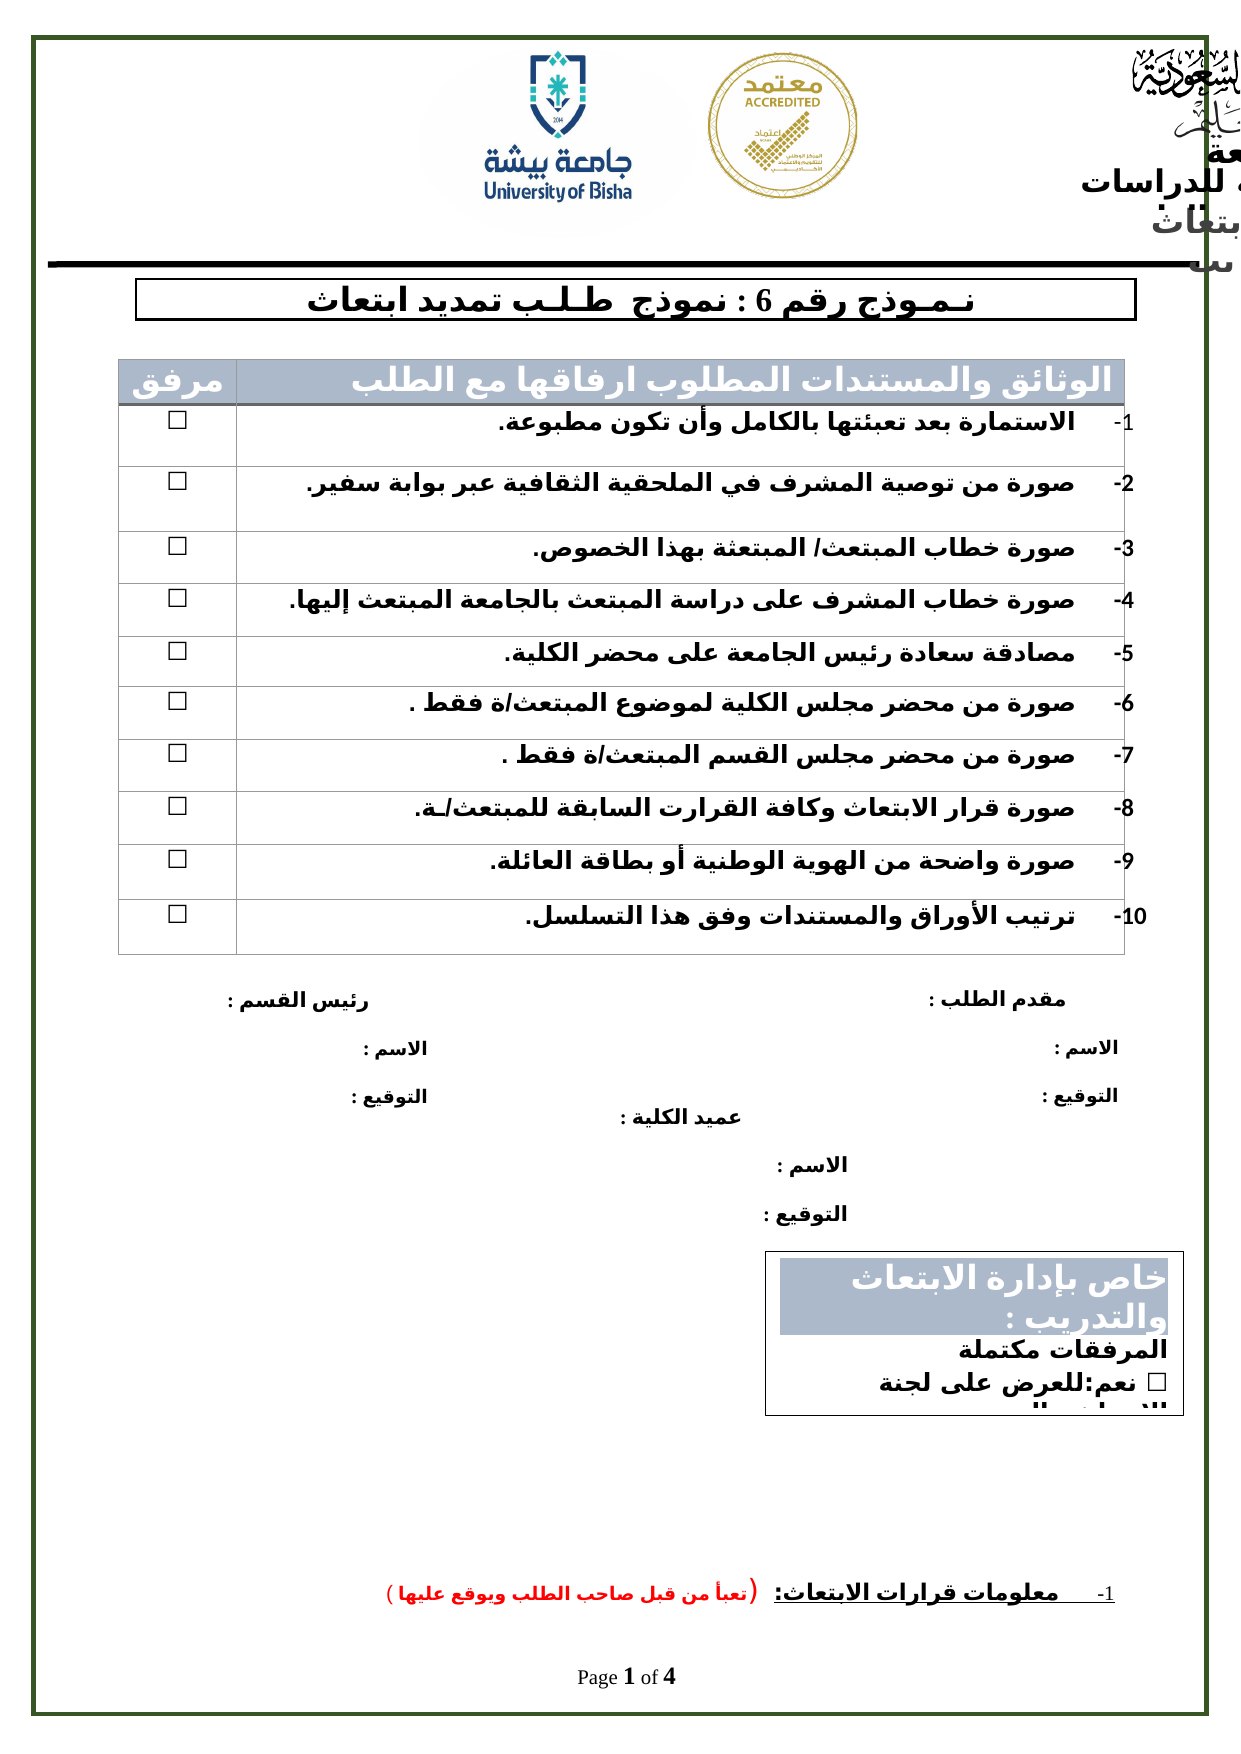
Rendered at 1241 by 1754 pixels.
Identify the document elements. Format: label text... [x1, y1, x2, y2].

table_cell صورة من محضر مجلس القسم المبتعث/ة فقط . [237, 740, 1124, 791]
table_cell [119, 406, 236, 466]
table_cell الاستمارة بعد تعبئتها بالكامل وأن تكون مطبوعة. [237, 406, 1124, 466]
table_header مرفق [119, 360, 236, 403]
table_cell صورة من توصية المشرف في الملحقية الثقافية عبر بوابة سفير. [237, 467, 1124, 531]
table_cell [119, 584, 236, 636]
table_cell مصادقة سعادة رئيس الجامعة على محضر الكلية. [237, 637, 1124, 686]
text نـمـوذج رقم 6 : نموذج طـلـب تمديد ابتعاث [137, 280, 1134, 318]
table_cell [119, 687, 236, 738]
table_cell [119, 740, 236, 791]
table_cell [119, 792, 236, 844]
table_cell [119, 845, 236, 899]
list معلومات قرارات الابتعاث: (تعبأ من قبل صاحب الطلب ويوقع عليها ) [118, 1573, 1097, 1607]
table_cell [119, 637, 236, 686]
table_cell صورة قرار الابتعاث وكافة القرارت السابقة للمبتعث/ـة. [237, 792, 1124, 844]
table_cell ترتيب الأوراق والمستندات وفق هذا التسلسل. [237, 900, 1124, 954]
table_cell [119, 532, 236, 583]
table_cell [119, 467, 236, 531]
table_header الوثائق والمستندات المطلوب ارفاقها مع الطلب [237, 360, 1124, 403]
picture [1166, 96, 1241, 140]
table_cell صورة واضحة من الهوية الوطنية أو بطاقة العائلة. [237, 845, 1124, 899]
table_cell صورة من محضر مجلس الكلية لموضوع المبتعث/ة فقط . [237, 687, 1124, 738]
table_cell صورة خطاب المبتعث/ المبتعثة بهذا الخصوص. [237, 532, 1124, 583]
table_cell صورة خطاب المشرف على دراسة المبتعث بالجامعة المبتعث إليها. [237, 584, 1124, 636]
table_cell [119, 900, 236, 954]
picture [707, 52, 858, 199]
